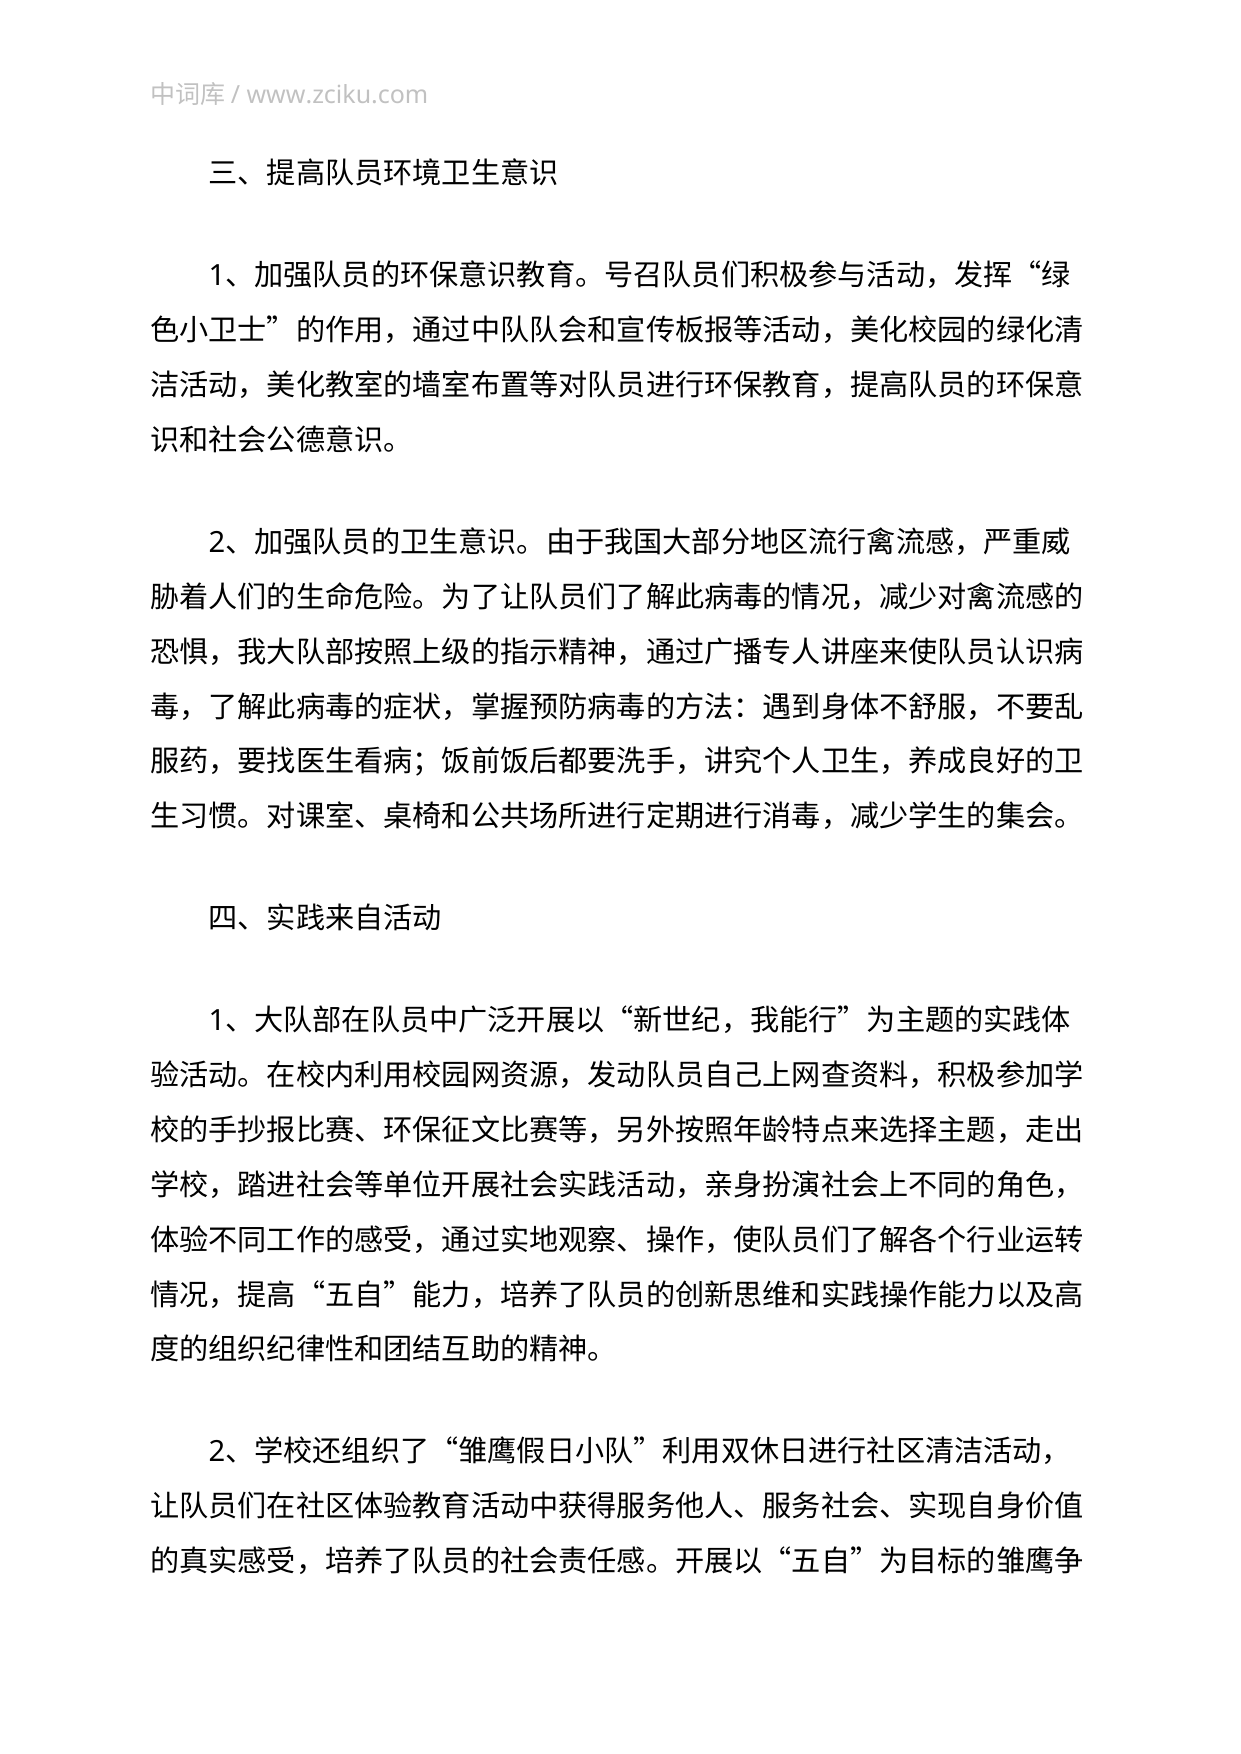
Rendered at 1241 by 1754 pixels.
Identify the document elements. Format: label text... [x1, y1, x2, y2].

text 2、加强队员的卫生意识。由于我国大部分地区流行禽流感，严重威胁着人们的生命危险。为了让队员们了解此病毒的情况，减少对禽流感的恐惧，我大队部按照上级的指示精神，通过广播专人讲座来使队员认识病毒，了解此病毒的症状，掌握预防病毒的方法：遇到身体不舒服，不要乱服药，要找医生看病；饭前饭后都要洗手，讲究个人卫生，养成良好的卫生习惯。对课室、桌椅和公共场所进行定期进行消毒，减少学生的集会。 [150, 518, 1090, 835]
text 四、实践来自活动 [150, 895, 1090, 937]
text 1、大队部在队员中广泛开展以“新世纪，我能行”为主题的实践体验活动。在校内利用校园网资源，发动队员自己上网查资料，积极参加学校的手抄报比赛、环保征文比赛等，另外按照年龄特点来选择主题，走出学校，踏进社会等单位开展社会实践活动，亲身扮演社会上不同的角色，体验不同工作的感受，通过实地观察、操作，使队员们了解各个行业运转情况，提高“五自”能力，培养了队员的创新思维和实践操作能力以及高度的组织纪律性和团结互助的精神。 [150, 996, 1090, 1368]
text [150, 1428, 1090, 1580]
text 1、加强队员的环保意识教育。号召队员们积极参与活动，发挥“绿色小卫士”的作用，通过中队队会和宣传板报等活动，美化校园的绿化清洁活动，美化教室的墙室布置等对队员进行环保教育，提高队员的环保意识和社会公德意识。 [150, 252, 1090, 459]
text 三、提高队员环境卫生意识 [150, 150, 1090, 192]
